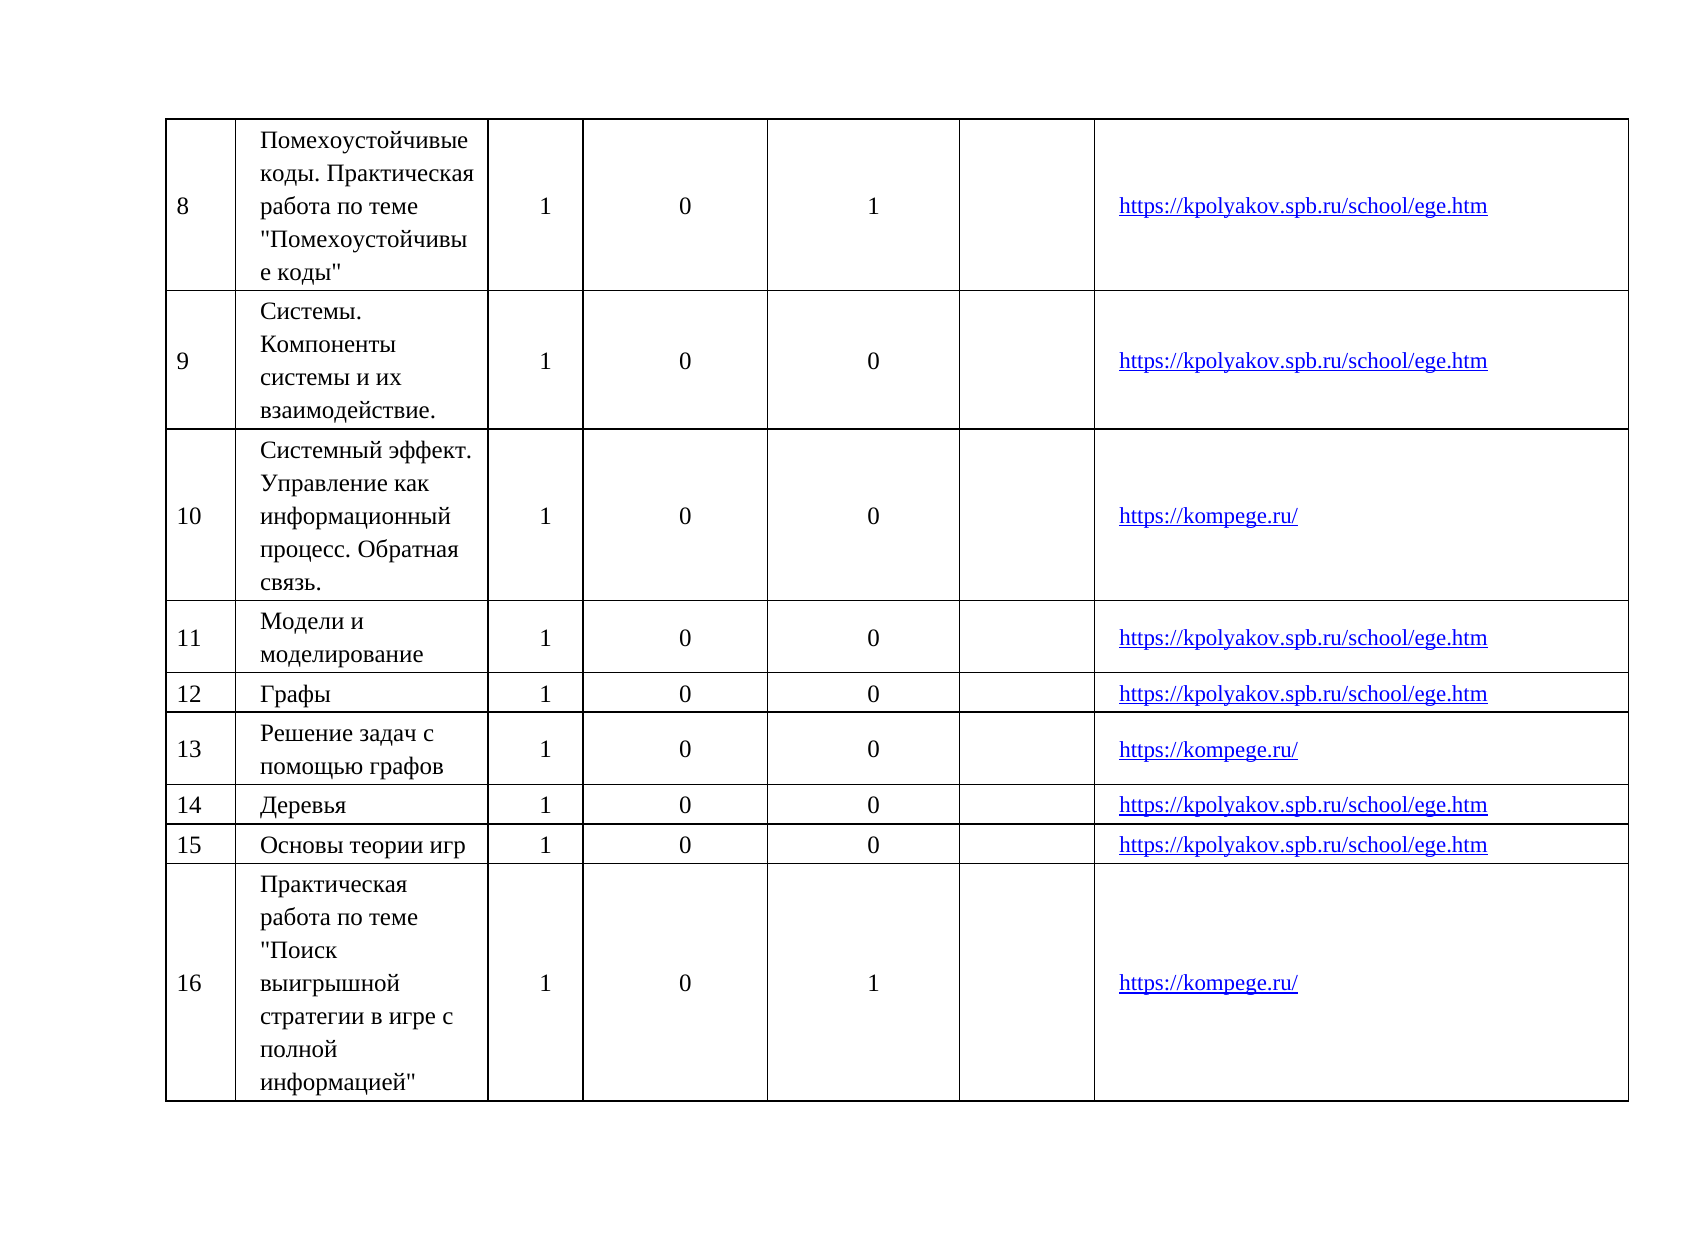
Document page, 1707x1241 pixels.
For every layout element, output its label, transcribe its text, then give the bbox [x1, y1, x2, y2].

table_cell https://kpolyakov.spb.ru/school/ege.htm [1095, 291, 1628, 428]
table_cell 0 [584, 785, 767, 823]
table_cell https://kpolyakov.spb.ru/school/ege.htm [1095, 825, 1628, 862]
table_cell 1 [768, 864, 959, 1100]
table_cell 0 [768, 430, 959, 599]
table_cell 11 [167, 601, 235, 672]
table_cell 1 [489, 825, 582, 862]
table_cell 0 [584, 864, 767, 1100]
table_cell 8 [167, 120, 235, 289]
table_cell [960, 601, 1094, 672]
table_cell [960, 825, 1094, 862]
table_cell Основы теории игр [236, 825, 487, 862]
table_cell 0 [768, 673, 959, 711]
table_cell 1 [489, 291, 582, 428]
table_cell 0 [584, 601, 767, 672]
table_cell https://kpolyakov.spb.ru/school/ege.htm [1095, 120, 1628, 289]
table_cell [960, 673, 1094, 711]
table_cell 13 [167, 713, 235, 784]
table_cell 12 [167, 673, 235, 711]
table_cell Деревья [236, 785, 487, 823]
table_cell 15 [167, 825, 235, 862]
table_cell 1 [489, 713, 582, 784]
table_cell Модели и моделирование [236, 601, 487, 672]
table_cell 0 [768, 825, 959, 862]
table_cell https://kompege.ru/ [1095, 713, 1628, 784]
table_cell https://kompege.ru/ [1095, 430, 1628, 599]
table_cell 0 [584, 120, 767, 289]
table_cell [960, 785, 1094, 823]
table_cell 0 [584, 673, 767, 711]
table_cell 10 [167, 430, 235, 599]
table_cell Системы. Компоненты системы и их взаимодействие. [236, 291, 487, 428]
table_cell 0 [584, 825, 767, 862]
table_cell 1 [489, 120, 582, 289]
table_cell 9 [167, 291, 235, 428]
table_cell [960, 120, 1094, 289]
table_cell https://kpolyakov.spb.ru/school/ege.htm [1095, 601, 1628, 672]
table_cell 0 [768, 291, 959, 428]
table_cell [960, 713, 1094, 784]
table_cell Решение задач с помощью графов [236, 713, 487, 784]
table_cell 0 [768, 785, 959, 823]
table_cell [960, 430, 1094, 599]
table_cell https://kpolyakov.spb.ru/school/ege.htm [1095, 785, 1628, 823]
table_cell 1 [489, 864, 582, 1100]
table_cell 0 [768, 601, 959, 672]
table_cell 1 [489, 601, 582, 672]
table_cell Практическая работа по теме "Поиск выигрышной стратегии в игре с полной информацией" [236, 864, 487, 1100]
table_cell 1 [489, 673, 582, 711]
table_cell https://kpolyakov.spb.ru/school/ege.htm [1095, 673, 1628, 711]
table_cell [960, 864, 1094, 1100]
table_cell 1 [489, 785, 582, 823]
table_cell 16 [167, 864, 235, 1100]
table_cell 0 [584, 291, 767, 428]
table_cell Графы [236, 673, 487, 711]
table_cell Системный эффект. Управление как информационный процесс. Обратная связь. [236, 430, 487, 599]
table_cell 0 [584, 430, 767, 599]
table_cell 14 [167, 785, 235, 823]
table_cell [960, 291, 1094, 428]
table_cell Помехоустойчивые коды. Практическая работа по теме "Помехоустойчивые коды" [236, 120, 487, 289]
table_cell 1 [768, 120, 959, 289]
table_cell https://kompege.ru/ [1095, 864, 1628, 1100]
table_cell 0 [584, 713, 767, 784]
table_cell 0 [768, 713, 959, 784]
table_cell 1 [489, 430, 582, 599]
